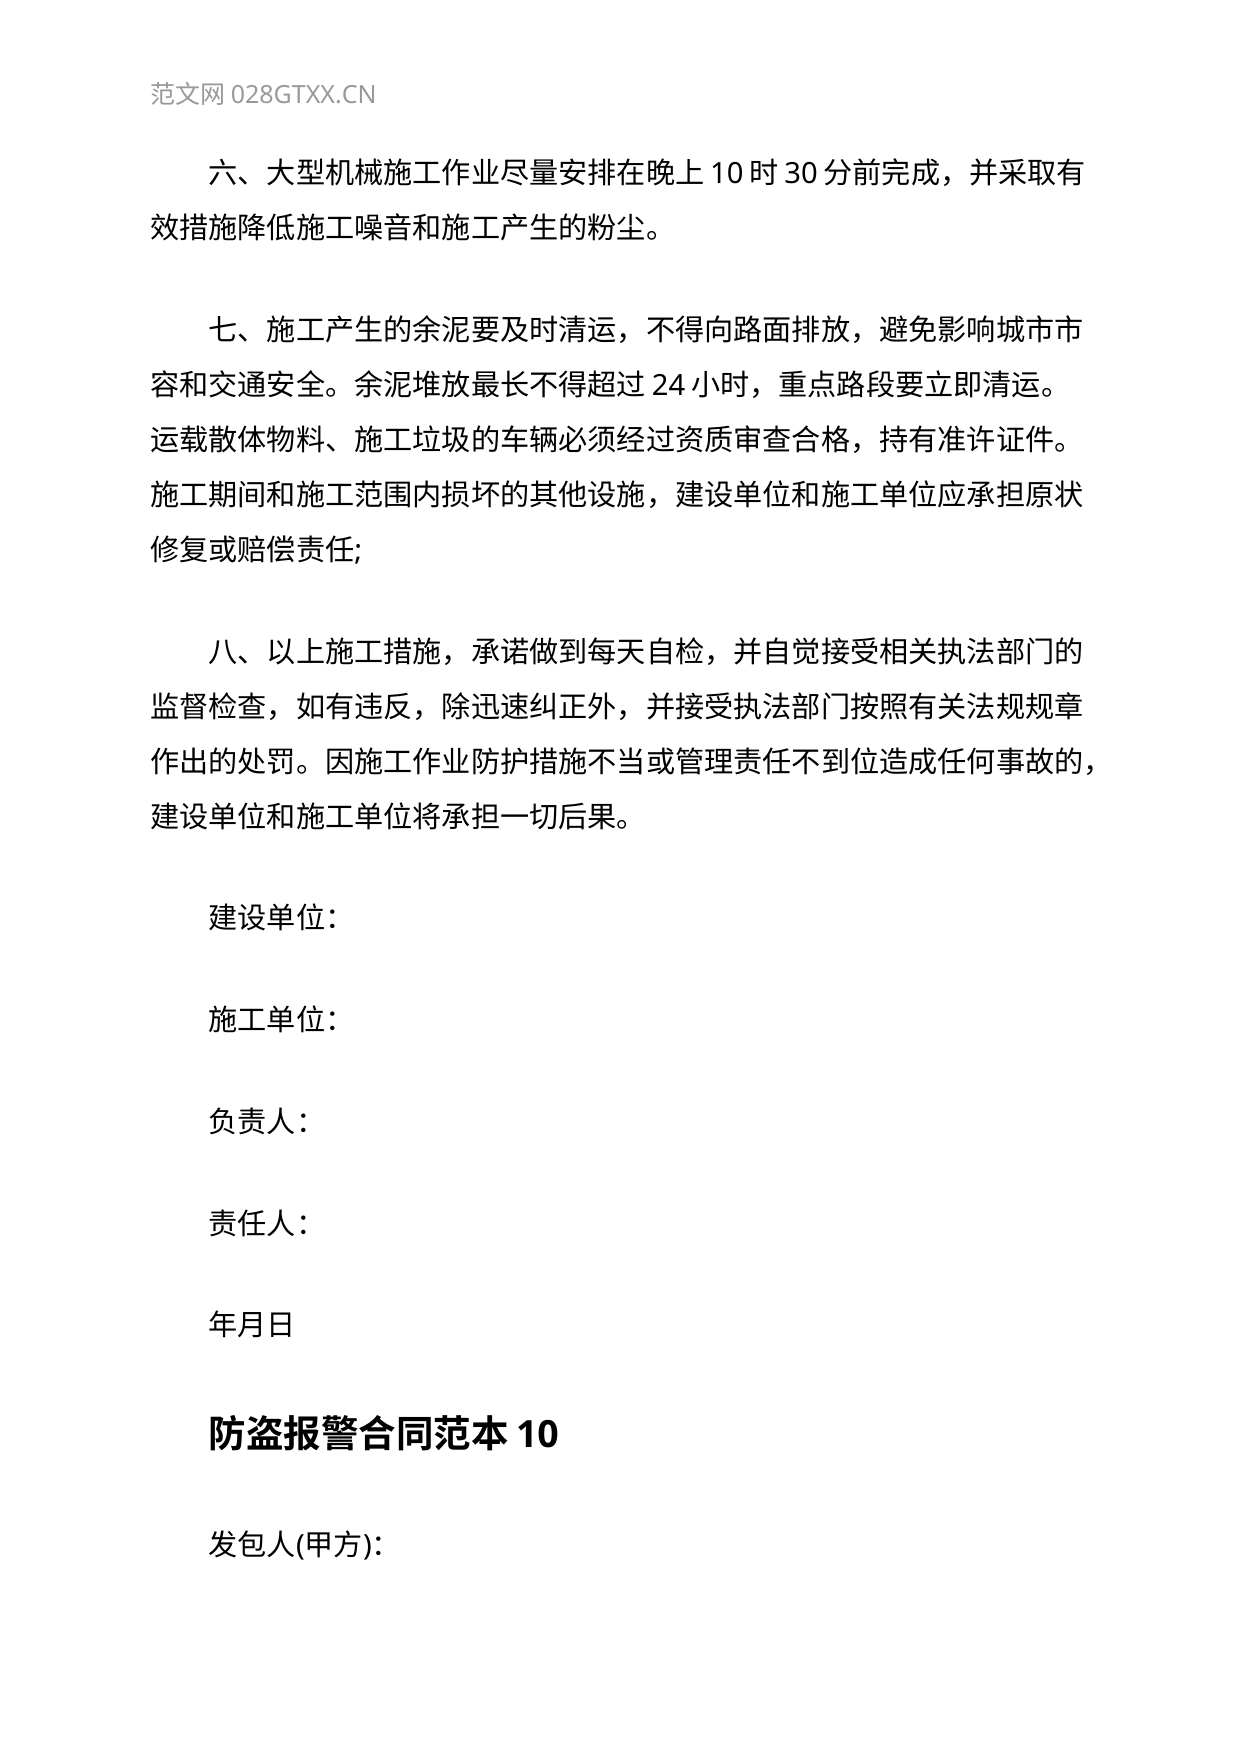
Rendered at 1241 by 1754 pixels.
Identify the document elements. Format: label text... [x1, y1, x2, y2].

text 八、以上施工措施，承诺做到每天自检，并自觉接受相关执法部门的监督检查，如有违反，除迅速纠正外，并接受执法部门按照有关法规规章作出的处罚。因施工作业防护措施不当或管理责任不到位造成任何事故的，建设单位和施工单位将承担一切后果。 [150, 628, 1090, 835]
text 防盗报警合同范本10 [150, 1404, 1090, 1458]
text 建设单位： [150, 895, 1090, 937]
text 施工单位： [150, 997, 1090, 1039]
text 七、施工产生的余泥要及时清运，不得向路面排放，避免影响城市市容和交通安全。余泥堆放最长不得超过24小时，重点路段要立即清运。运载散体物料、施工垃圾的车辆必须经过资质审查合格，持有准许证件。施工期间和施工范围内损坏的其他设施，建设单位和施工单位应承担原状修复或赔偿责任; [150, 307, 1090, 569]
text 发包人(甲方)： [150, 1521, 1090, 1564]
text 负责人： [150, 1098, 1090, 1141]
text 六、大型机械施工作业尽量安排在晚上10时30分前完成，并采取有效措施降低施工噪音和施工产生的粉尘。 [150, 150, 1090, 247]
text 年月日 [150, 1302, 1090, 1344]
text 责任人： [150, 1200, 1090, 1242]
